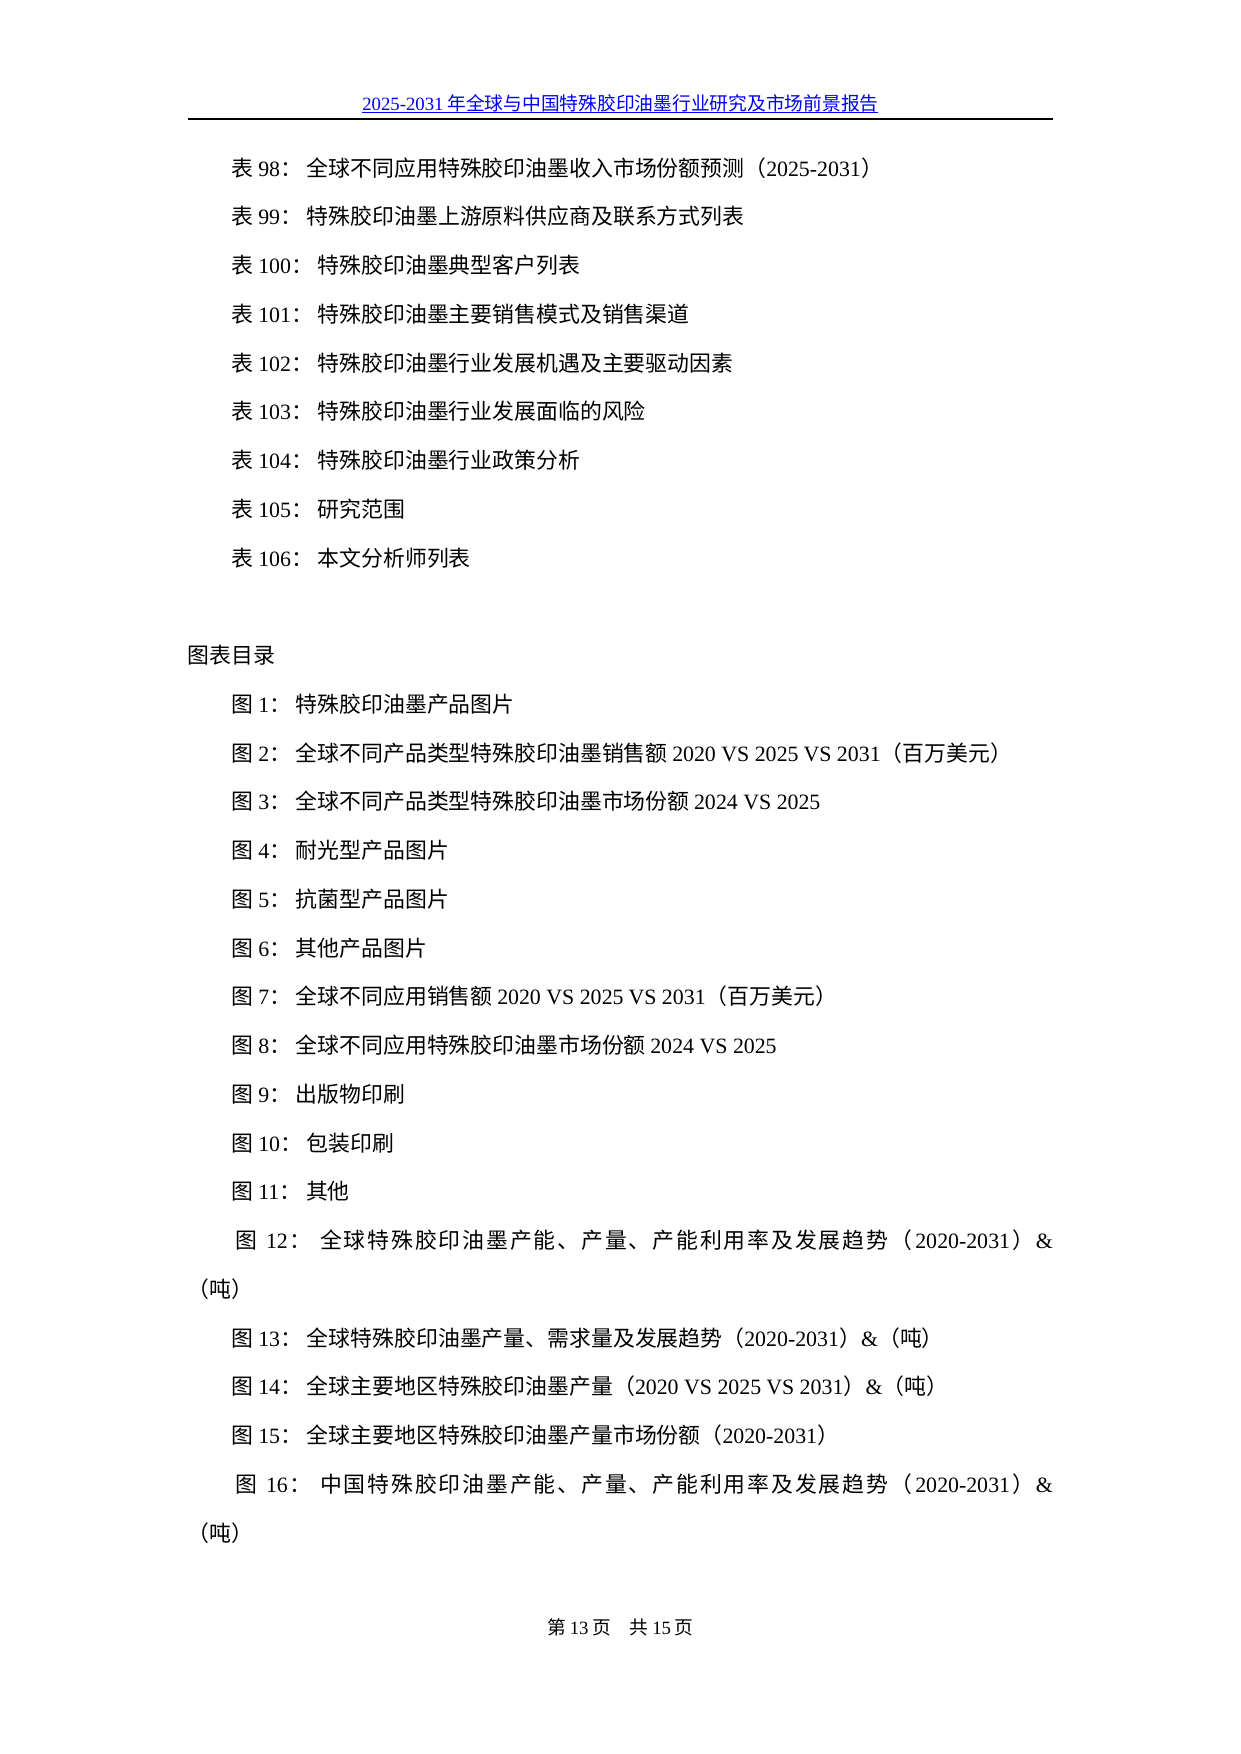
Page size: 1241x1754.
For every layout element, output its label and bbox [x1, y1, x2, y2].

text [187, 150, 1053, 1548]
